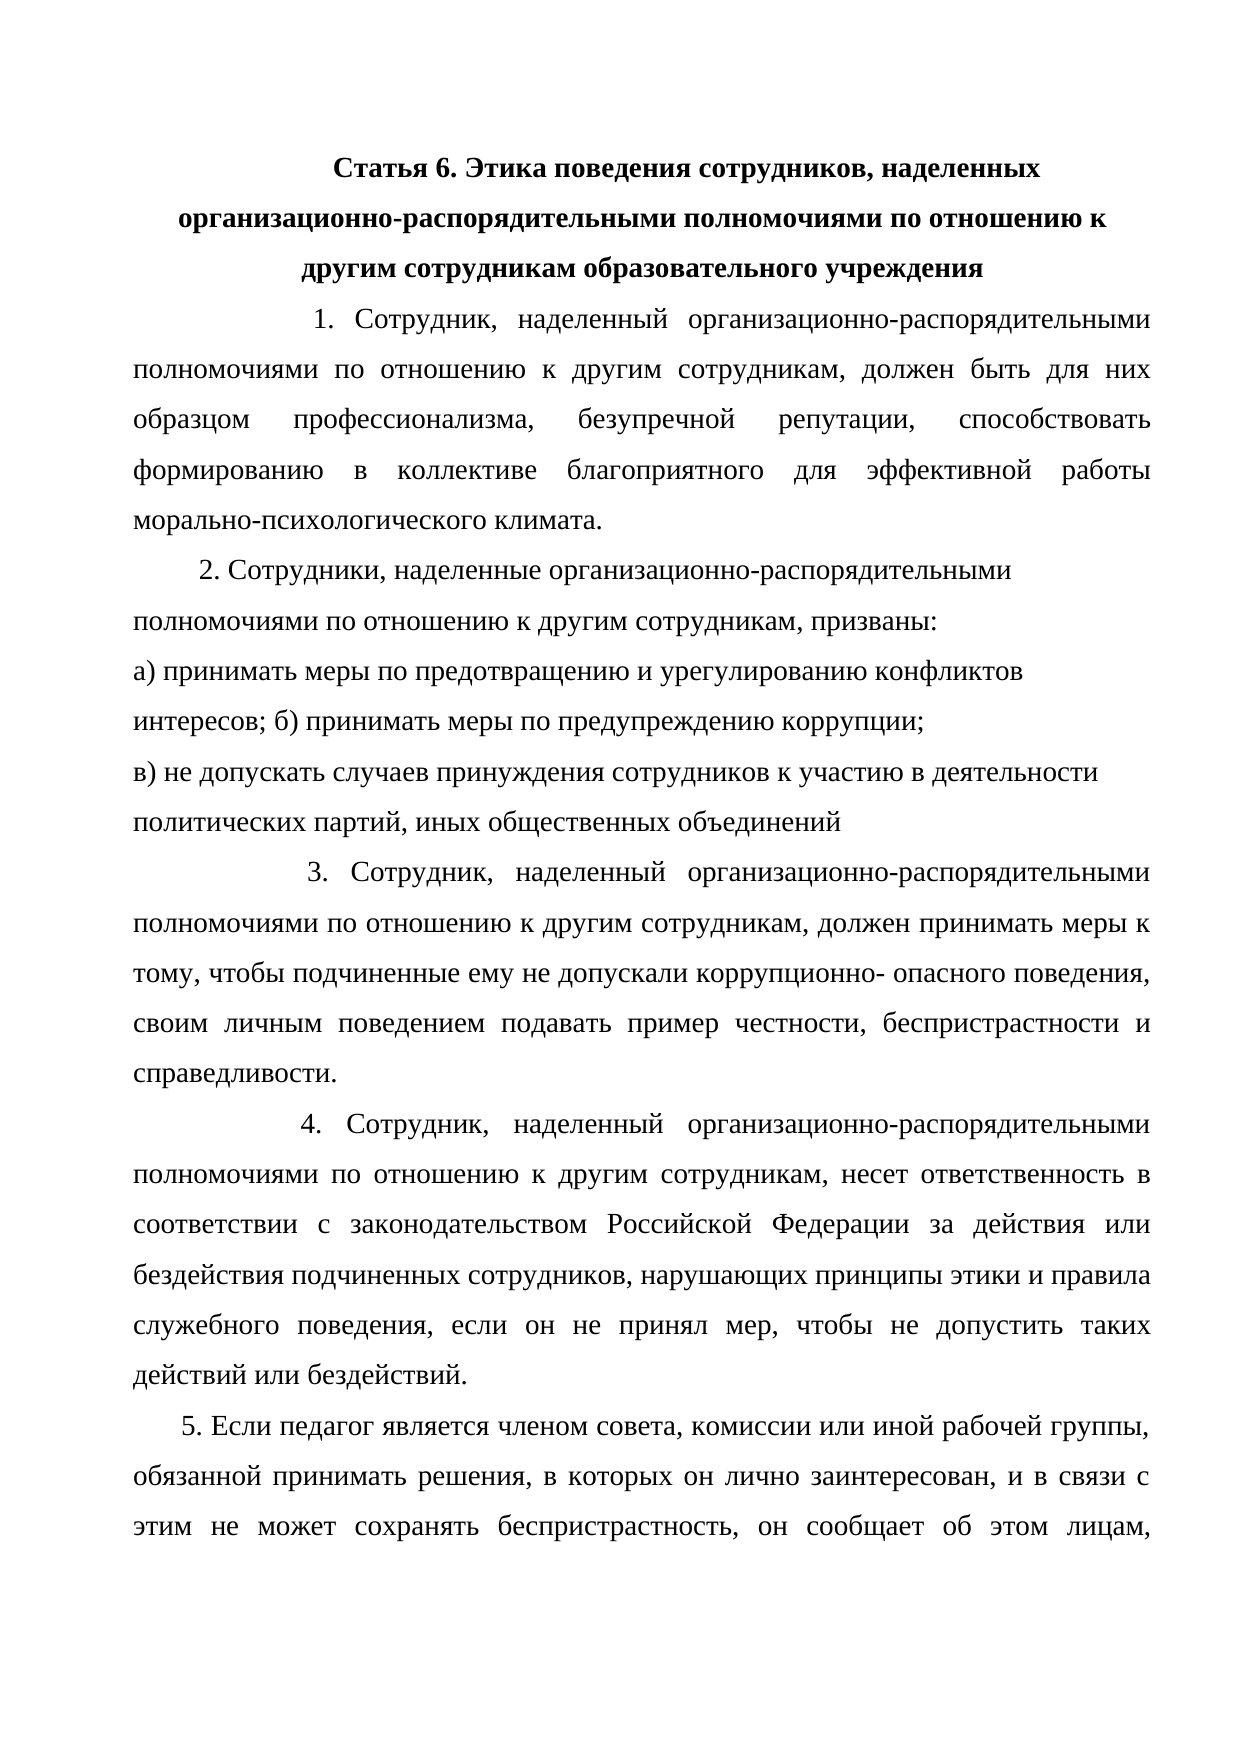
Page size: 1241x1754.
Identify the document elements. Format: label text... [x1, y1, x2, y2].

text а) принимать меры по предотвращению и урегулированию конфликтов интересов; б) принимать меры по предупреждению коррупции; [133, 653, 1152, 737]
text Статья 6. Этика поведения сотрудников, наделенных организационно-распорядительными полномочиями по отношению к другим сотрудникам образовательного учреждения [133, 150, 1152, 284]
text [133, 1408, 1152, 1542]
text 2. Сотрудники, наделенные организационно-распорядительными полномочиями по отношению к другим сотрудникам, призваны: [133, 552, 1152, 636]
text 1. Сотрудник, наделенный организационно-распорядительными полномочиями по отношению к другим сотрудникам, должен быть для них образцом профессионализма, безупречной репутации, способствовать формированию в коллективе благоприятного для эффективной работы морально-психологического климата. [133, 301, 1152, 536]
text в) не допускать случаев принуждения сотрудников к участию в деятельности политических партий, иных общественных объединений [133, 754, 1152, 838]
text 4. Сотрудник, наделенный организационно-распорядительными полномочиями по отношению к другим сотрудникам, несет ответственность в соответствии с законодательством Российской Федерации за действия или бездействия подчиненных сотрудников, нарушающих принципы этики и правила служебного поведения, если он не принял мер, чтобы не допустить таких действий или бездействий. [133, 1106, 1152, 1391]
text 3. Сотрудник, наделенный организационно-распорядительными полномочиями по отношению к другим сотрудникам, должен принимать меры к тому, чтобы подчиненные ему не допускали коррупционно- опасного поведения, своим личным поведением подавать пример честности, беспристрастности и справедливости. [133, 854, 1152, 1089]
